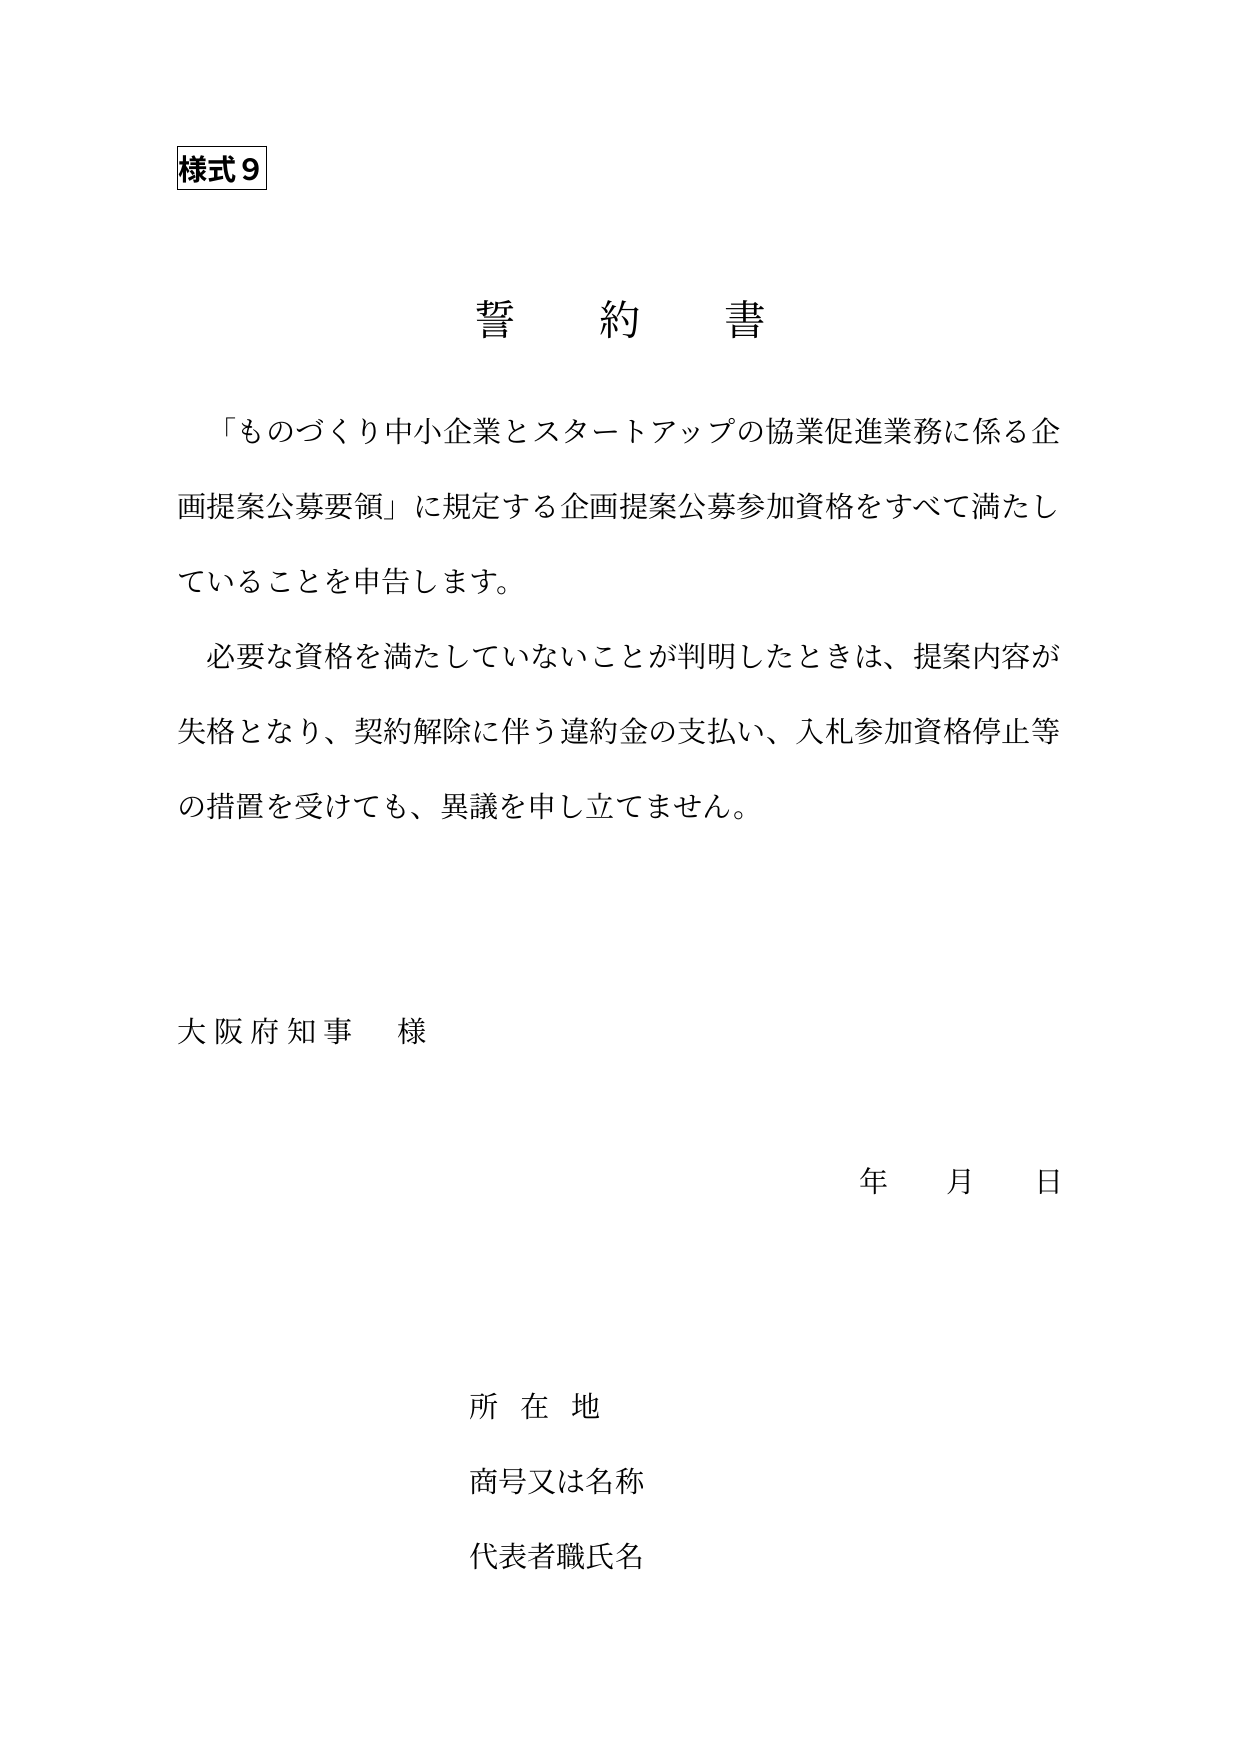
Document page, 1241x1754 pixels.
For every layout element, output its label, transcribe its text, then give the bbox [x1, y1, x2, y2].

text 必要な資格を満たしていないことが判明したときは、提案内容が失格となり、契約解除に伴う違約金の支払い、入札参加資格停止等の措置を受けても、異議を申し立てません。 [177, 618, 1063, 843]
text 様式９ [177, 130, 1063, 205]
text 所在地 [352, 1368, 1063, 1443]
text 商号又は名称 [177, 1443, 1063, 1518]
text 「ものづくり中小企業とスタートアップの協業促進業務に係る企画提案公募要領」に規定する企画提案公募参加資格をすべて満たしていることを申告します。 [177, 393, 1063, 618]
text 誓 約 書 [177, 280, 1063, 355]
text 代表者職氏名 [177, 1518, 1063, 1593]
text 年 月 日 [177, 1068, 1063, 1218]
text 大 阪 府 知 事 様 [177, 993, 1063, 1068]
